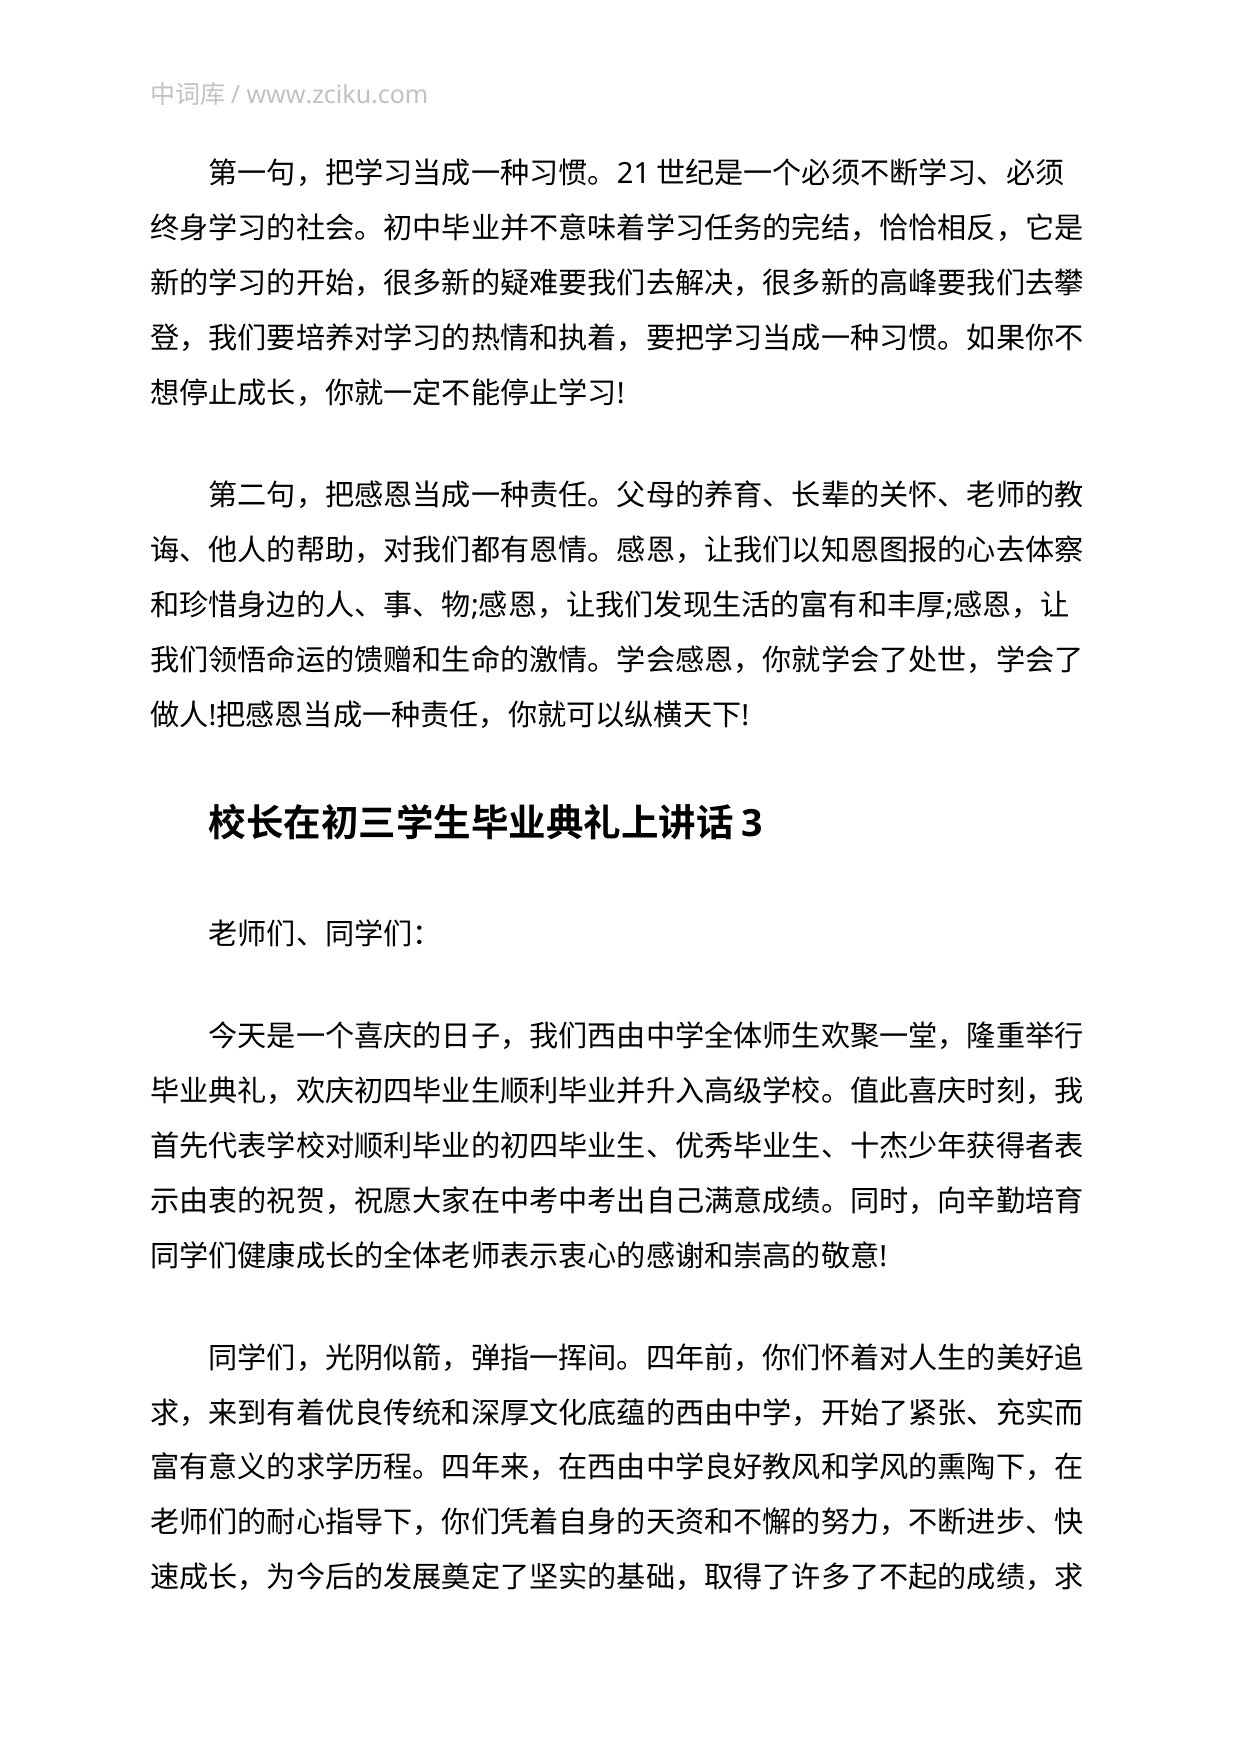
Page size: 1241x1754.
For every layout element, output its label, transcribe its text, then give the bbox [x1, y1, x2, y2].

text 第二句，把感恩当成一种责任。父母的养育、长辈的关怀、老师的教诲、他人的帮助，对我们都有恩情。感恩，让我们以知恩图报的心去体察和珍惜身边的人、事、物;感恩，让我们发现生活的富有和丰厚;感恩，让我们领悟命运的馈赠和生命的激情。学会感恩，你就学会了处世，学会了做人!把感恩当成一种责任，你就可以纵横天下! [150, 472, 1090, 734]
text 校长在初三学生毕业典礼上讲话3 [150, 793, 1090, 848]
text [150, 1334, 1090, 1596]
text 今天是一个喜庆的日子，我们西由中学全体师生欢聚一堂，隆重举行毕业典礼，欢庆初四毕业生顺利毕业并升入高级学校。值此喜庆时刻，我首先代表学校对顺利毕业的初四毕业生、优秀毕业生、十杰少年获得者表示由衷的祝贺，祝愿大家在中考中考出自己满意成绩。同时，向辛勤培育同学们健康成长的全体老师表示衷心的感谢和崇高的敬意! [150, 1013, 1090, 1275]
text 第一句，把学习当成一种习惯。21世纪是一个必须不断学习、必须终身学习的社会。初中毕业并不意味着学习任务的完结，恰恰相反，它是新的学习的开始，很多新的疑难要我们去解决，很多新的高峰要我们去攀登，我们要培养对学习的热情和执着，要把学习当成一种习惯。如果你不想停止成长，你就一定不能停止学习! [150, 150, 1090, 412]
text 老师们、同学们： [150, 911, 1090, 953]
